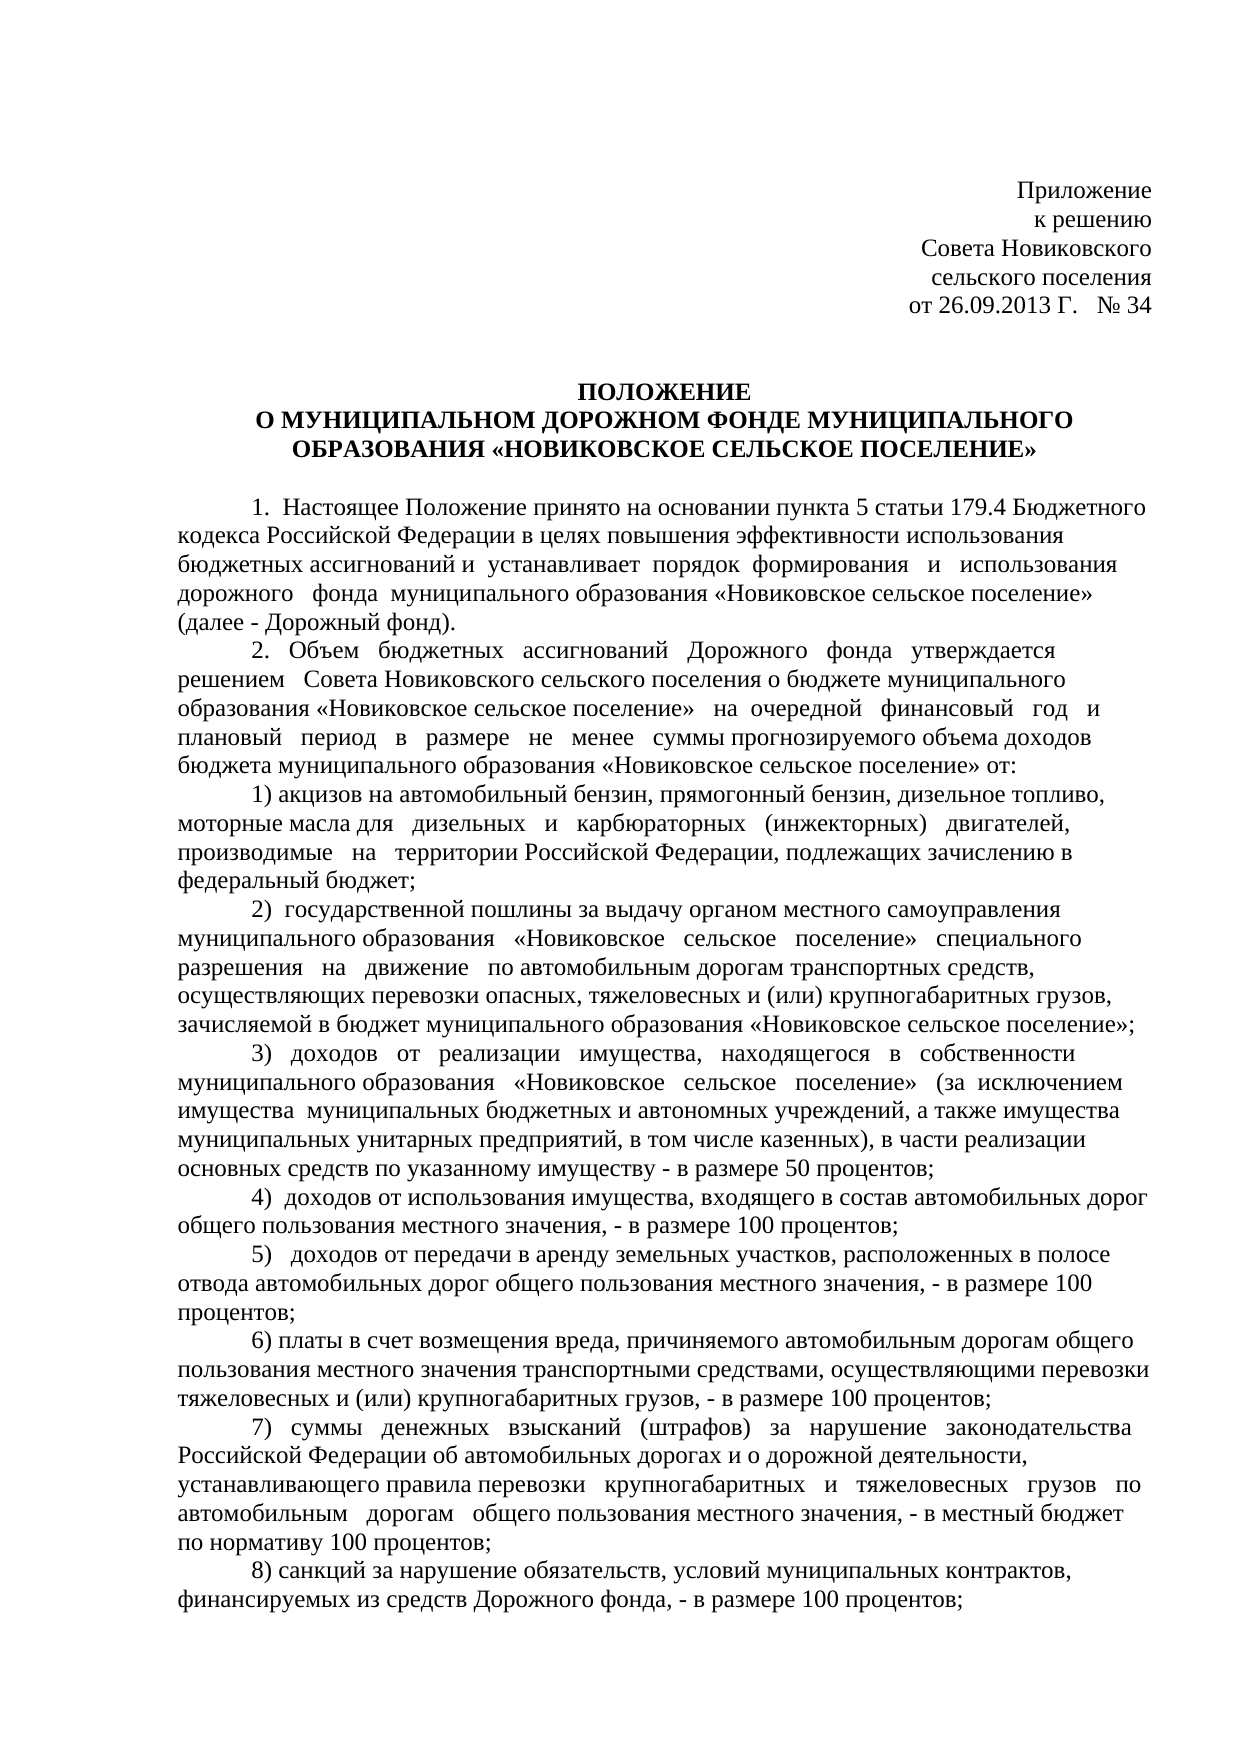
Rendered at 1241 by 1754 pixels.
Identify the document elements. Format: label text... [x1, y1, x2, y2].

text 2) государственной пошлины за выдачу органом местного самоуправления муниципального образования «Новиковское сельское поселение» специального разрешения на движение по автомобильным дорогам транспортных средств, осуществляющих перевозки опасных, тяжеловесных и (или) крупногабаритных грузов, зачисляемой в бюджет муниципального образования «Новиковское сельское поселение»; [177, 894, 1152, 1038]
text 7) суммы денежных взысканий (штрафов) за нарушение законодательства Российской Федерации об автомобильных дорогах и о дорожной деятельности, устанавливающего правила перевозки крупногабаритных и тяжеловесных грузов по автомобильным дорогам общего пользования местного значения, - в местный бюджет по нормативу 100 процентов; [177, 1412, 1152, 1556]
text к решению [177, 204, 1152, 233]
text Приложение [177, 176, 1152, 204]
text 8) санкций за нарушение обязательств, условий муниципальных контрактов, финансируемых из средств Дорожного фонда, - в размере 100 процентов; [177, 1556, 1152, 1613]
text 4) доходов от использования имущества, входящего в состав автомобильных дорог общего пользования местного значения, - в размере 100 процентов; [177, 1182, 1152, 1239]
text О МУНИЦИПАЛЬНОМ ДОРОЖНОМ ФОНДЕ МУНИЦИПАЛЬНОГО ОБРАЗОВАНИЯ «НОВИКОВСКОЕ СЕЛЬСКОЕ ПОСЕЛЕНИЕ» [177, 406, 1152, 463]
text от 26.09.2013 Г. № 34 [177, 291, 1152, 319]
text ПОЛОЖЕНИЕ [177, 377, 1152, 406]
text 3) доходов от реализации имущества, находящегося в собственности муниципального образования «Новиковское сельское поселение» (за исключением имущества муниципальных бюджетных и автономных учреждений, а также имущества муниципальных унитарных предприятий, в том числе казенных), в части реализации основных средств по указанному имуществу - в размере 50 процентов; [177, 1038, 1152, 1182]
text сельского поселения [177, 262, 1152, 291]
text 1. Настоящее Положение принято на основании пункта 5 статьи 179.4 Бюджетного кодекса Российской Федерации в целях повышения эффективности использования бюджетных ассигнований и устанавливает порядок формирования и использования дорожного фонда муниципального образования «Новиковское сельское поселение» (далее - Дорожный фонд). [177, 492, 1152, 636]
text 6) платы в счет возмещения вреда, причиняемого автомобильным дорогам общего пользования местного значения транспортными средствами, осуществляющими перевозки тяжеловесных и (или) крупногабаритных грузов, - в размере 100 процентов; [177, 1326, 1152, 1412]
text 5) доходов от передачи в аренду земельных участков, расположенных в полосе отвода автомобильных дорог общего пользования местного значения, - в размере 100 процентов; [177, 1239, 1152, 1326]
text 1) акцизов на автомобильный бензин, прямогонный бензин, дизельное топливо, моторные масла для дизельных и карбюраторных (инжекторных) двигателей, производимые на территории Российской Федерации, подлежащих зачислению в федеральный бюджет; [177, 779, 1152, 894]
text 2. Объем бюджетных ассигнований Дорожного фонда утверждается решением Совета Новиковского сельского поселения о бюджете муниципального образования «Новиковское сельское поселение» на очередной финансовый год и плановый период в размере не менее суммы прогнозируемого объема доходов бюджета муниципального образования «Новиковское сельское поселение» от: [177, 636, 1152, 779]
text Совета Новиковского [177, 233, 1152, 262]
